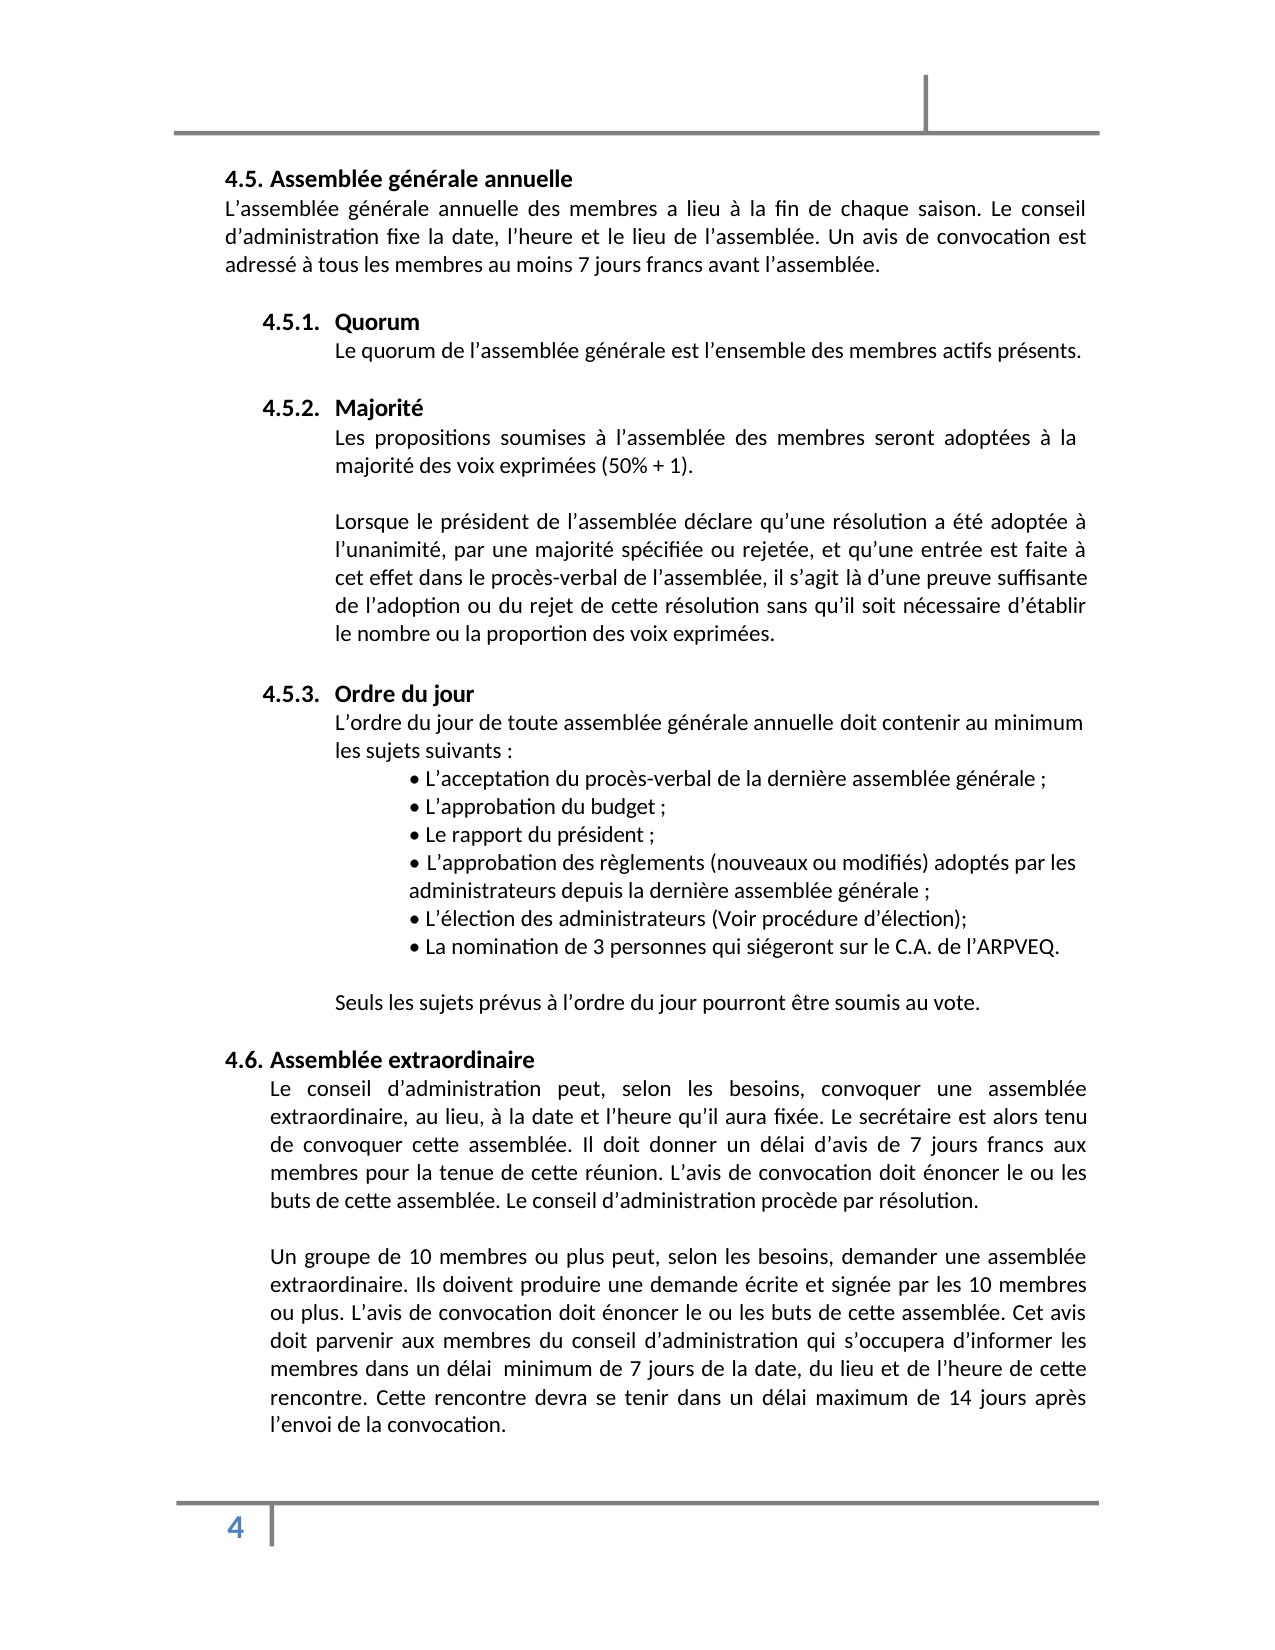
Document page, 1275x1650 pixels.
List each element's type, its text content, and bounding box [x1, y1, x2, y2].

text L’assemblée générale annuelle des membres a lieu à la fin de chaque saison. Le conseil d’administration fixe la date, l’heure et le lieu de l’assemblée. Un avis de convocation est adressé à tous les membres au moins 7 jours francs avant l’assemblée. [225, 194, 1088, 278]
text Le conseil d’administration peut, selon les besoins, convoquer une assemblée extraordinaire, au lieu, à la date et l’heure qu’il aura fixée. Le secrétaire est alors tenu de convoquer cette assemblée. Il doit donner un délai d’avis de 7 jours francs aux membres pour la tenue de cette réunion. L’avis de convocation doit énoncer le ou les buts de cette assemblée. Le conseil d’administration procède par résolution. [270, 1074, 1088, 1214]
list La nomination de 3 personnes qui siégeront sur le C.A. de l’ARPVEQ. Seuls les sujets prévus à l’ordre du jour pourront être soumis au vote. [335, 932, 1061, 1016]
text Les propositions soumises à l’assemblée des membres seront adoptées à la majorité des voix exprimées (50% + 1). [335, 423, 1100, 479]
subtitle Ordre du jour [262, 678, 1100, 708]
text L’ordre du jour de toute assemblée générale annuelle doit contenir au minimum les sujets suivants : [335, 708, 1100, 764]
subtitle Quorum [262, 306, 1100, 336]
text Le quorum de l’assemblée générale est l’ensemble des membres actifs présents. [335, 336, 1100, 364]
list L’acceptation du procès-verbal de la dernière assemblée générale ; [409, 764, 1100, 792]
text Un groupe de 10 membres ou plus peut, selon les besoins, demander une assemblée extraordinaire. Ils doivent produire une demande écrite et signée par les 10 membres ou plus. L’avis de convocation doit énoncer le ou les buts de cette assemblée. Cet avis doit parvenir aux membres du conseil d’administration qui s’occupera d’informer les membres dans un délai minimum de 7 jours de la date, du lieu et de l’heure de cette rencontre. Cette rencontre devra se tenir dans un délai maximum de 14 jours après l’envoi de la convocation. [270, 1242, 1088, 1439]
list L’élection des administrateurs (Voir procédure d’élection); [409, 904, 1100, 932]
list L’approbation du budget ; [409, 792, 1100, 820]
list Le rapport du président ; [409, 820, 1100, 848]
list L’approbation des règlements (nouveaux ou modifiés) adoptés par les administrateurs depuis la dernière assemblée générale ; [409, 848, 1088, 904]
subtitle Assemblée extraordinaire [225, 1044, 1100, 1074]
subtitle Majorité [262, 392, 1100, 423]
subtitle Assemblée générale annuelle [225, 163, 1100, 194]
text Lorsque le président de l’assemblée déclare qu’une résolution a été adoptée à l’unanimité, par une majorité spécifiée ou rejetée, et qu’une entrée est faite à cet effet dans le procès-verbal de l’assemblée, il s’agit là d’une preuve suffisante de l’adoption ou du rejet de cette résolution sans qu’il soit nécessaire d’établir le nombre ou la proportion des voix exprimées. [335, 507, 1088, 647]
